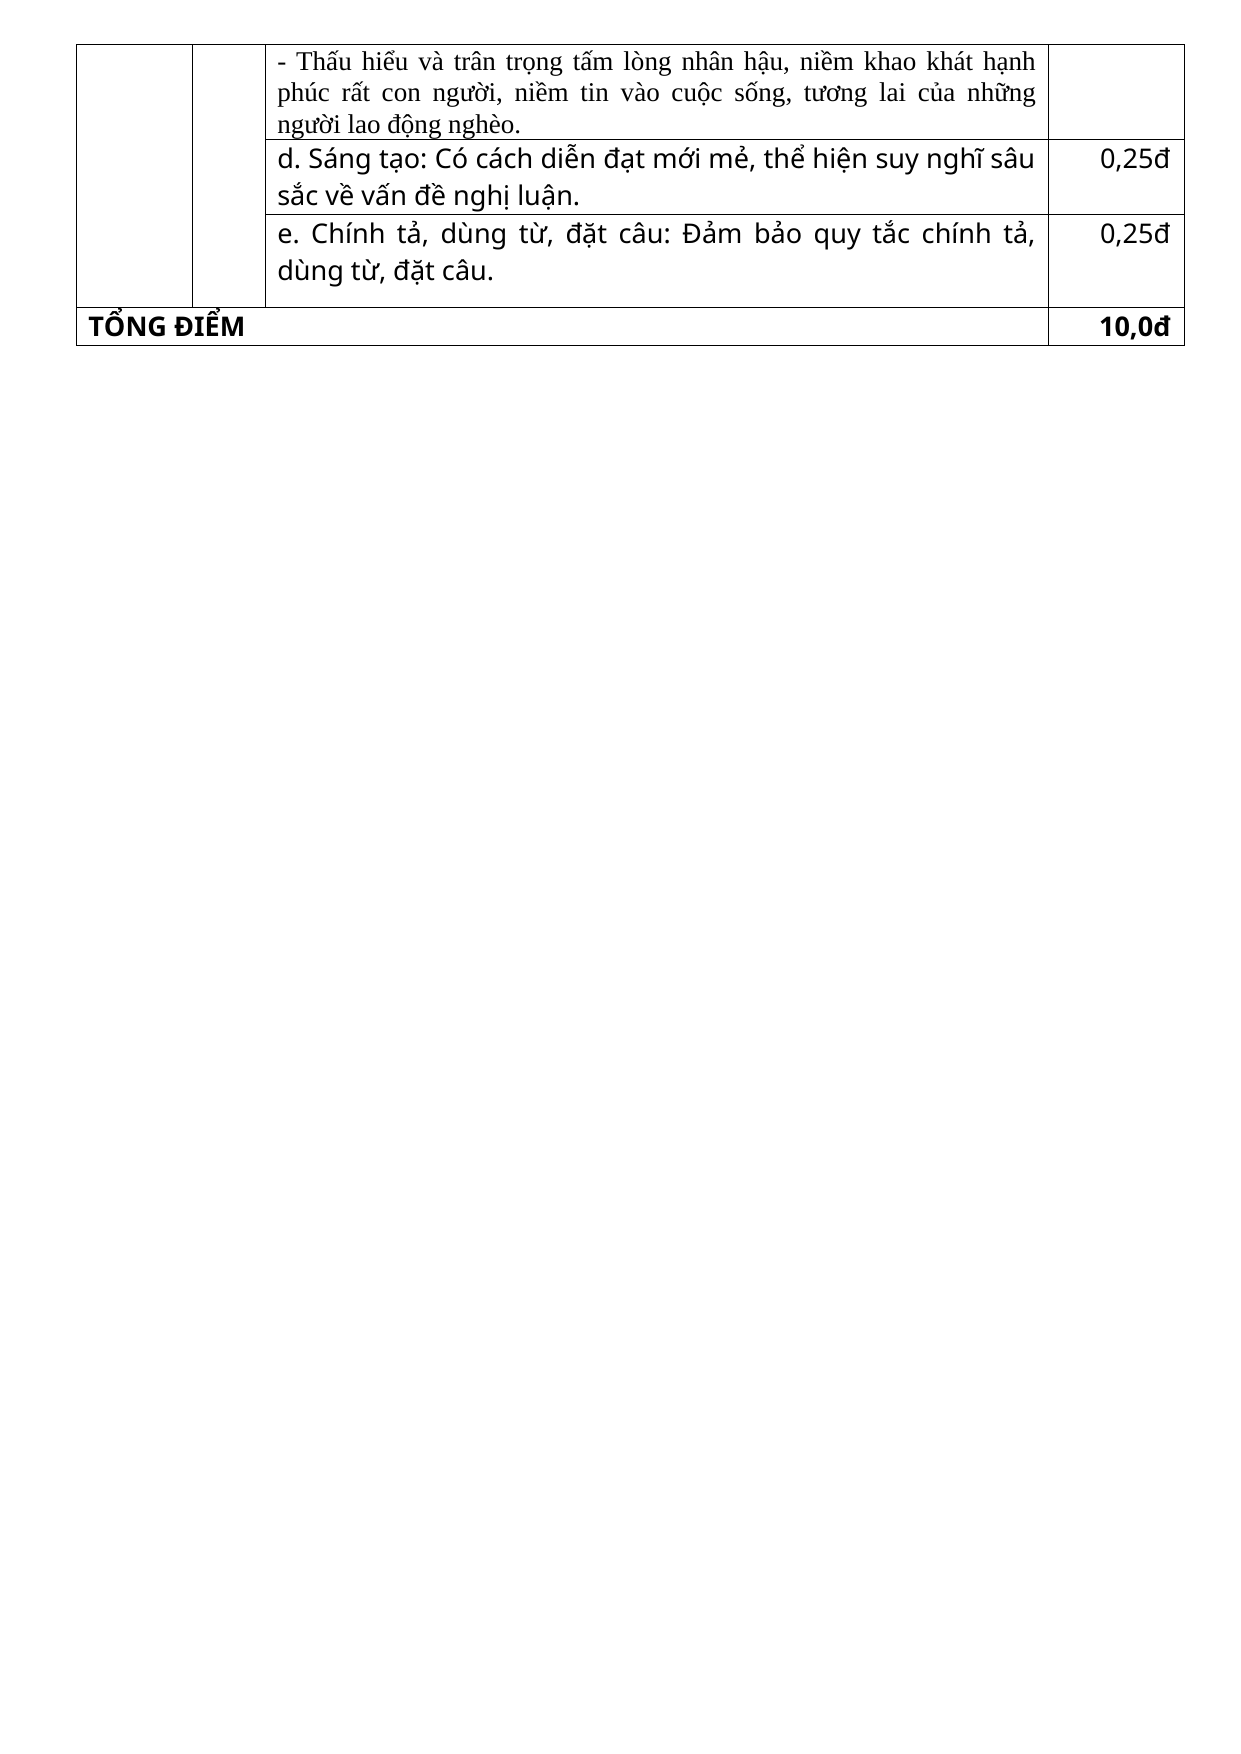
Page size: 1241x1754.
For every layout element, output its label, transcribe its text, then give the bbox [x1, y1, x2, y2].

table_cell 0,25đ [1049, 140, 1184, 214]
table_cell e. Chính tả, dùng từ, đặt câu: Đảm bảo quy tắc chính tả, dùng từ, đặt câu. [266, 215, 1048, 307]
table_cell d. Sáng tạo: Có cách diễn đạt mới mẻ, thể hiện suy nghĩ sâu sắc về vấn đề nghị luận. [266, 140, 1048, 214]
table_cell TỔNG ĐIỂM [77, 308, 1048, 345]
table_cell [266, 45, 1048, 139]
table_cell 0,25đ [1049, 215, 1184, 307]
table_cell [1049, 45, 1184, 139]
table_cell 10,0đ [1049, 308, 1184, 345]
